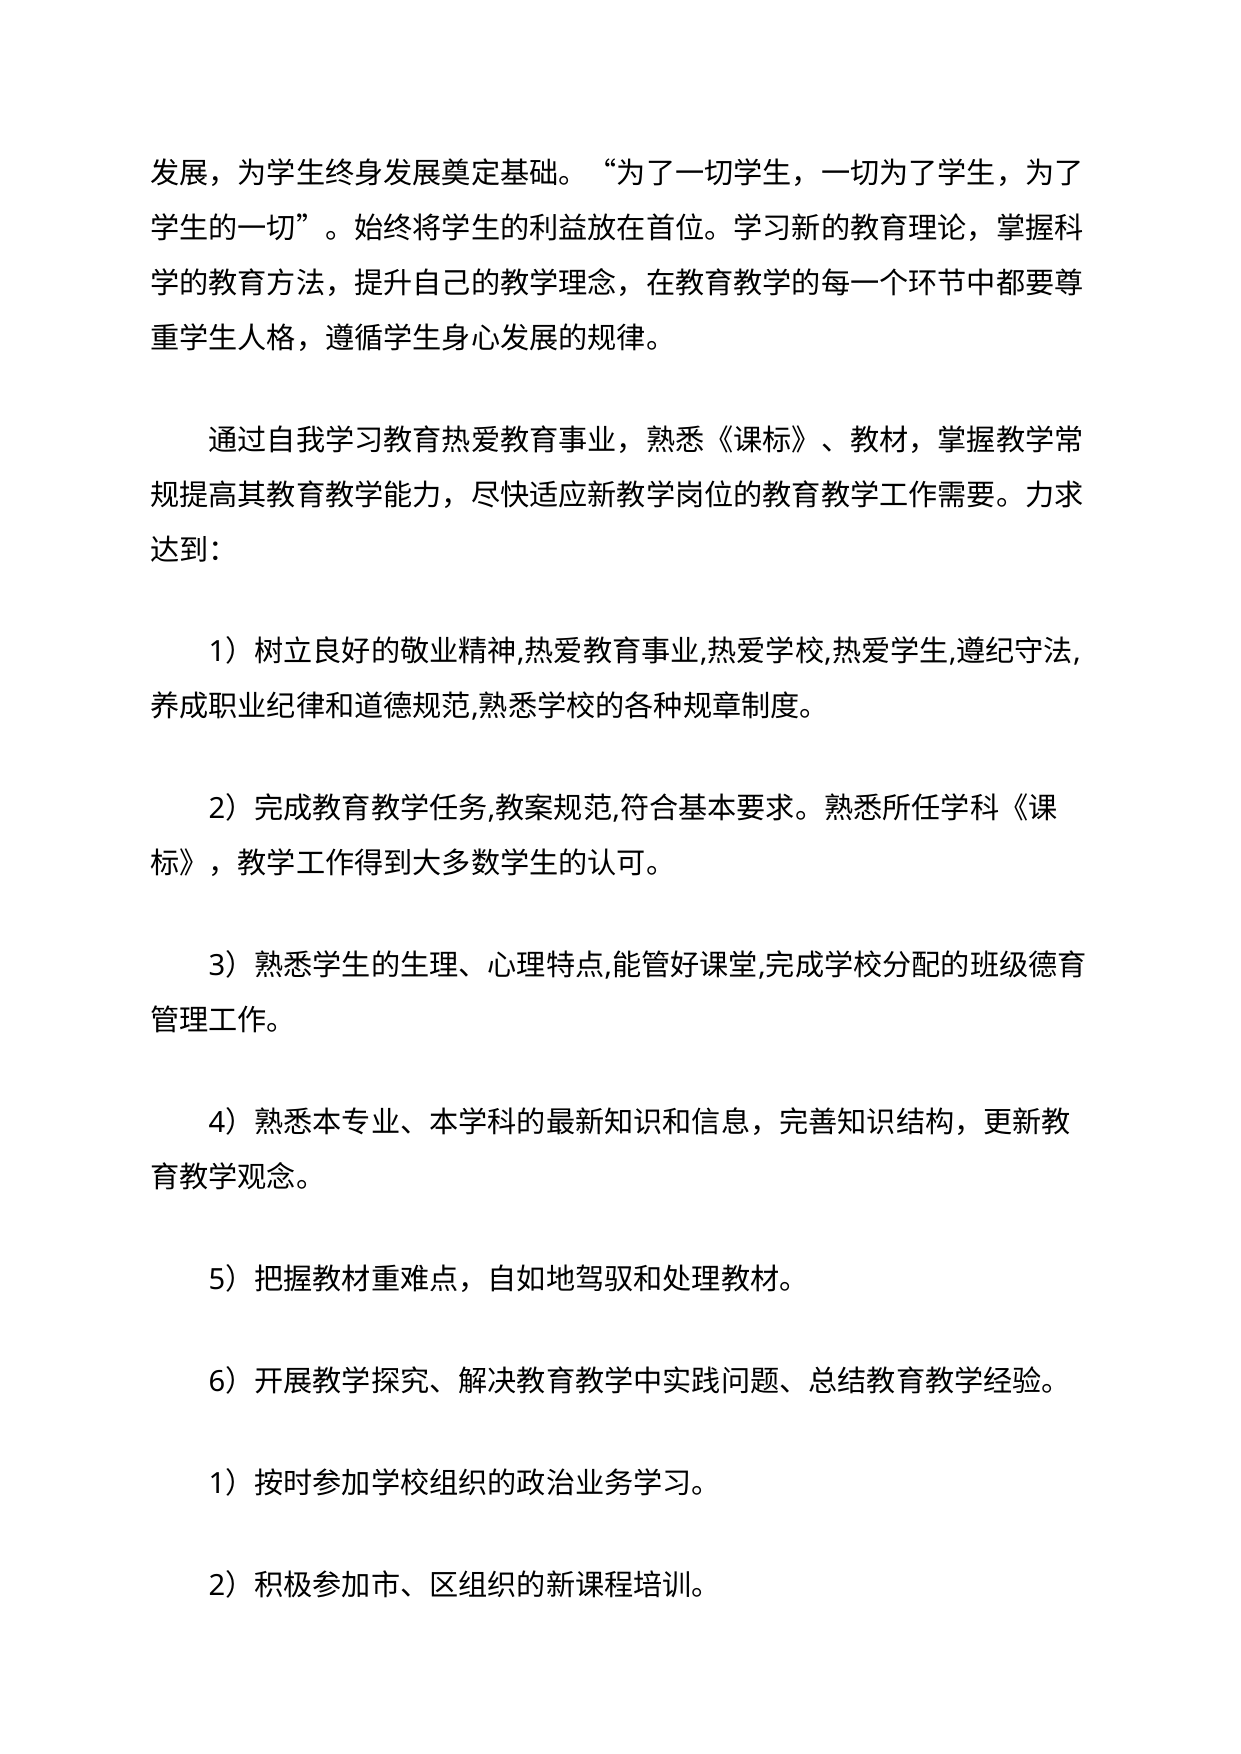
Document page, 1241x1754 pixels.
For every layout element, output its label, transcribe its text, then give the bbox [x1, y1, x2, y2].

text 4）熟悉本专业、本学科的最新知识和信息，完善知识结构，更新教育教学观念。 [150, 1098, 1090, 1196]
text 通过自我学习教育热爱教育事业，熟悉《课标》、教材，掌握教学常规提高其教育教学能力，尽快适应新教学岗位的教育教学工作需要。力求达到： [150, 416, 1090, 568]
text 1）树立良好的敬业精神,热爱教育事业,热爱学校,热爱学生,遵纪守法,养成职业纪律和道德规范,熟悉学校的各种规章制度。 [150, 628, 1090, 725]
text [150, 150, 1090, 357]
text 2）积极参加市、区组织的新课程培训。 [150, 1561, 1090, 1604]
text 6）开展教学探究、解决教育教学中实践问题、总结教育教学经验。 [150, 1357, 1090, 1400]
text 2）完成教育教学任务,教案规范,符合基本要求。熟悉所任学科《课标》，教学工作得到大多数学生的认可。 [150, 785, 1090, 882]
text 3）熟悉学生的生理、心理特点,能管好课堂,完成学校分配的班级德育管理工作。 [150, 942, 1090, 1039]
text 5）把握教材重难点，自如地驾驭和处理教材。 [150, 1255, 1090, 1298]
text 1）按时参加学校组织的政治业务学习。 [150, 1459, 1090, 1502]
